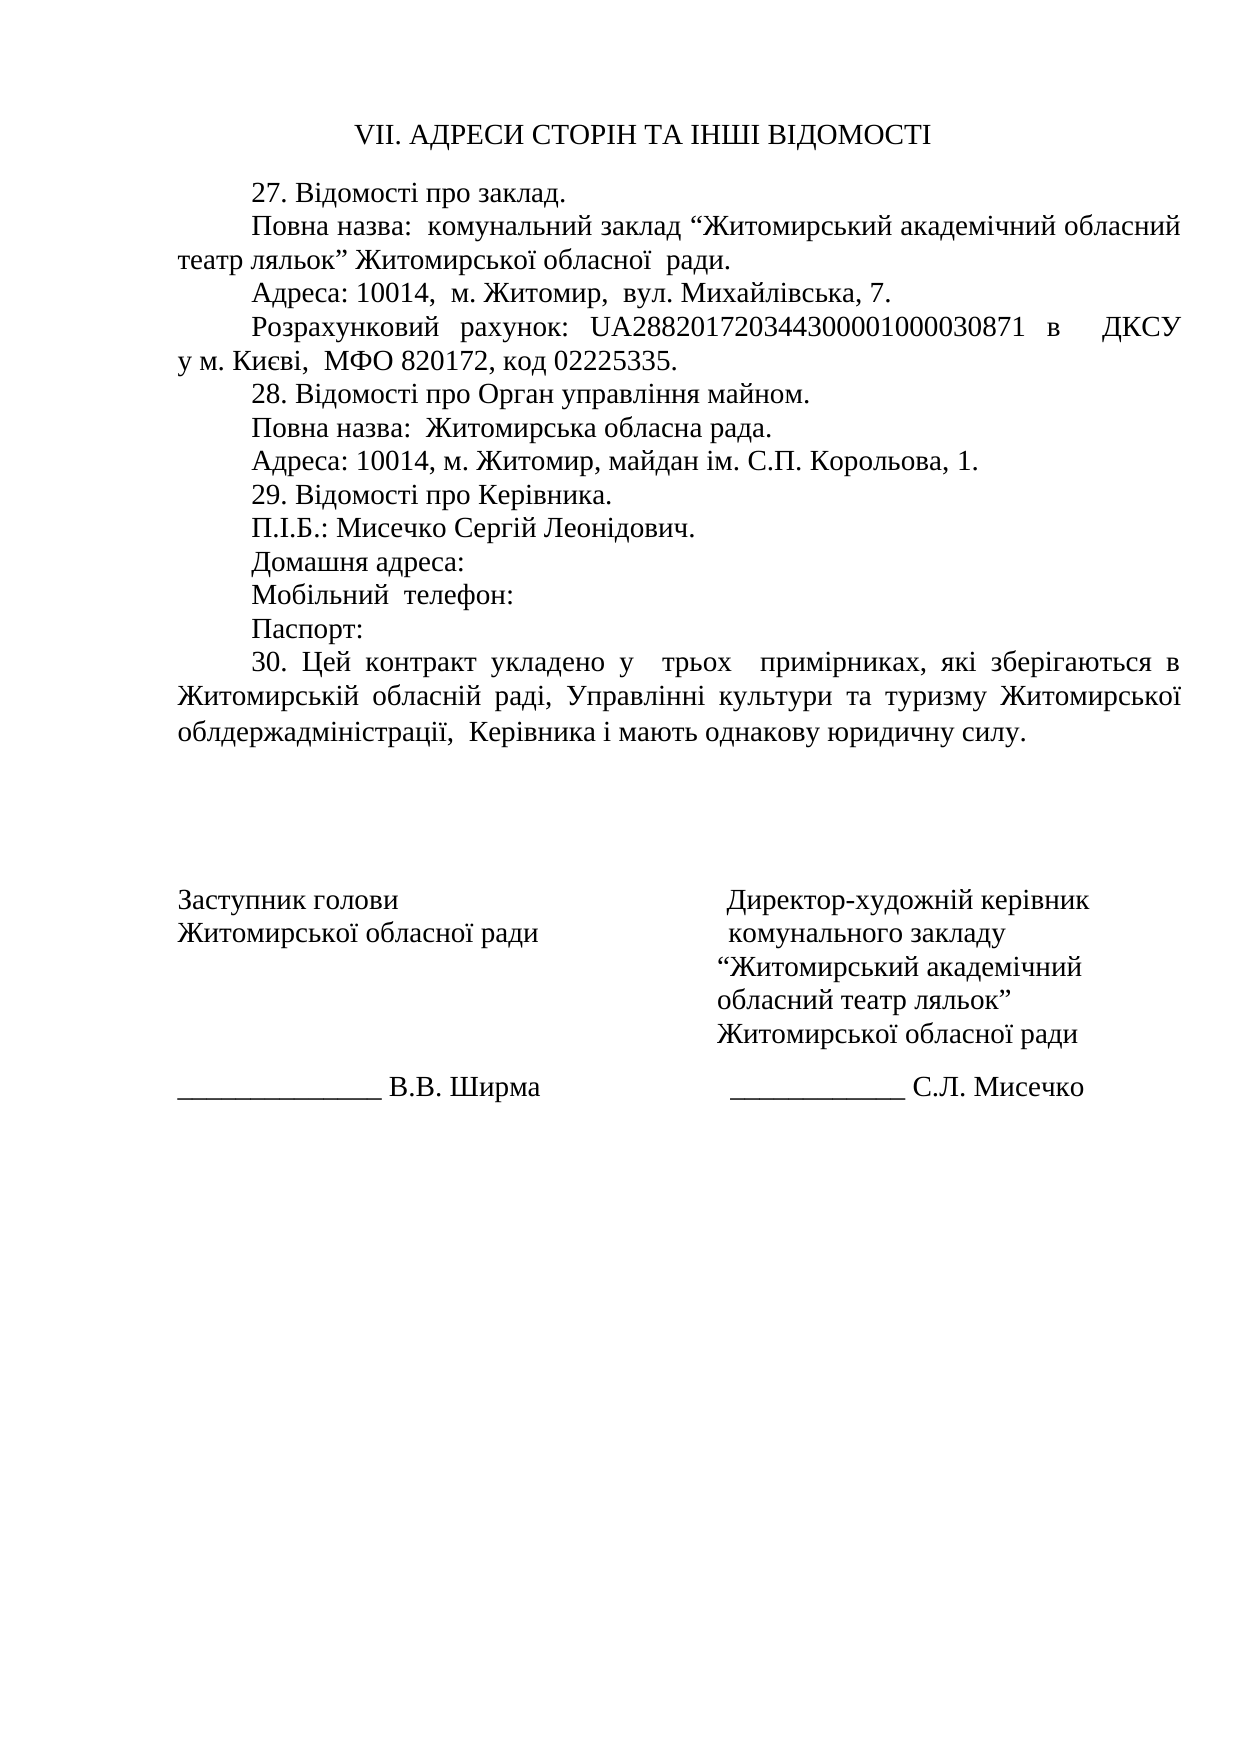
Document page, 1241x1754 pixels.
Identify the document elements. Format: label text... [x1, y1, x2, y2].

text 30. Цей контракт укладено у трьох примірниках, які зберігаються в Житомирській обласній раді, Управлінні культури та туризму Житомирської облдержадміністрації, Керівника і мають однакову юридичну силу. [177, 644, 1181, 748]
text ______________ В.В. Ширма ____________ С.Л. Мисечко [177, 1069, 1181, 1102]
text Заступник голови Директор-художній керівник [177, 882, 1181, 915]
text Повна назва: Житомирська обласна рада. [177, 410, 1181, 443]
text 28. Відомості про Орган управління майном. [177, 376, 1181, 410]
text 27. Відомості про заклад. [177, 175, 1181, 208]
text обласний театр ляльок” [177, 982, 1181, 1016]
text Адреса: 10014, м. Житомир, майдан ім. С.П. Корольова, 1. [177, 443, 1181, 477]
text VII. АДРЕСИ СТОРІН ТА ІНШІ ВІДОМОСТІ [325, 117, 1181, 151]
text П.І.Б.: Мисечко Сергій Леонідович. [177, 510, 1181, 544]
text Житомирської обласної ради [177, 1016, 1181, 1049]
text 29. Відомості про Керівника. [177, 477, 1181, 510]
text Мобільний телефон: [177, 577, 1181, 611]
text Паспорт: [177, 611, 1181, 644]
text “Житомирський академічний [177, 949, 1181, 982]
text Домашня адреса: [177, 544, 1181, 577]
text Розрахунковий рахунок: UA288201720344300001000030871 в ДКСУ у м. Києві, МФО 820172, код 02225335. [177, 309, 1181, 376]
text Повна назва: комунальний заклад “Житомирський академічний обласний театр ляльок” Житомирської обласної ради. [177, 208, 1181, 276]
text Житомирської обласної ради комунального закладу [177, 915, 1181, 949]
text Адреса: 10014, м. Житомир, вул. Михайлівська, 7. [177, 276, 1181, 309]
